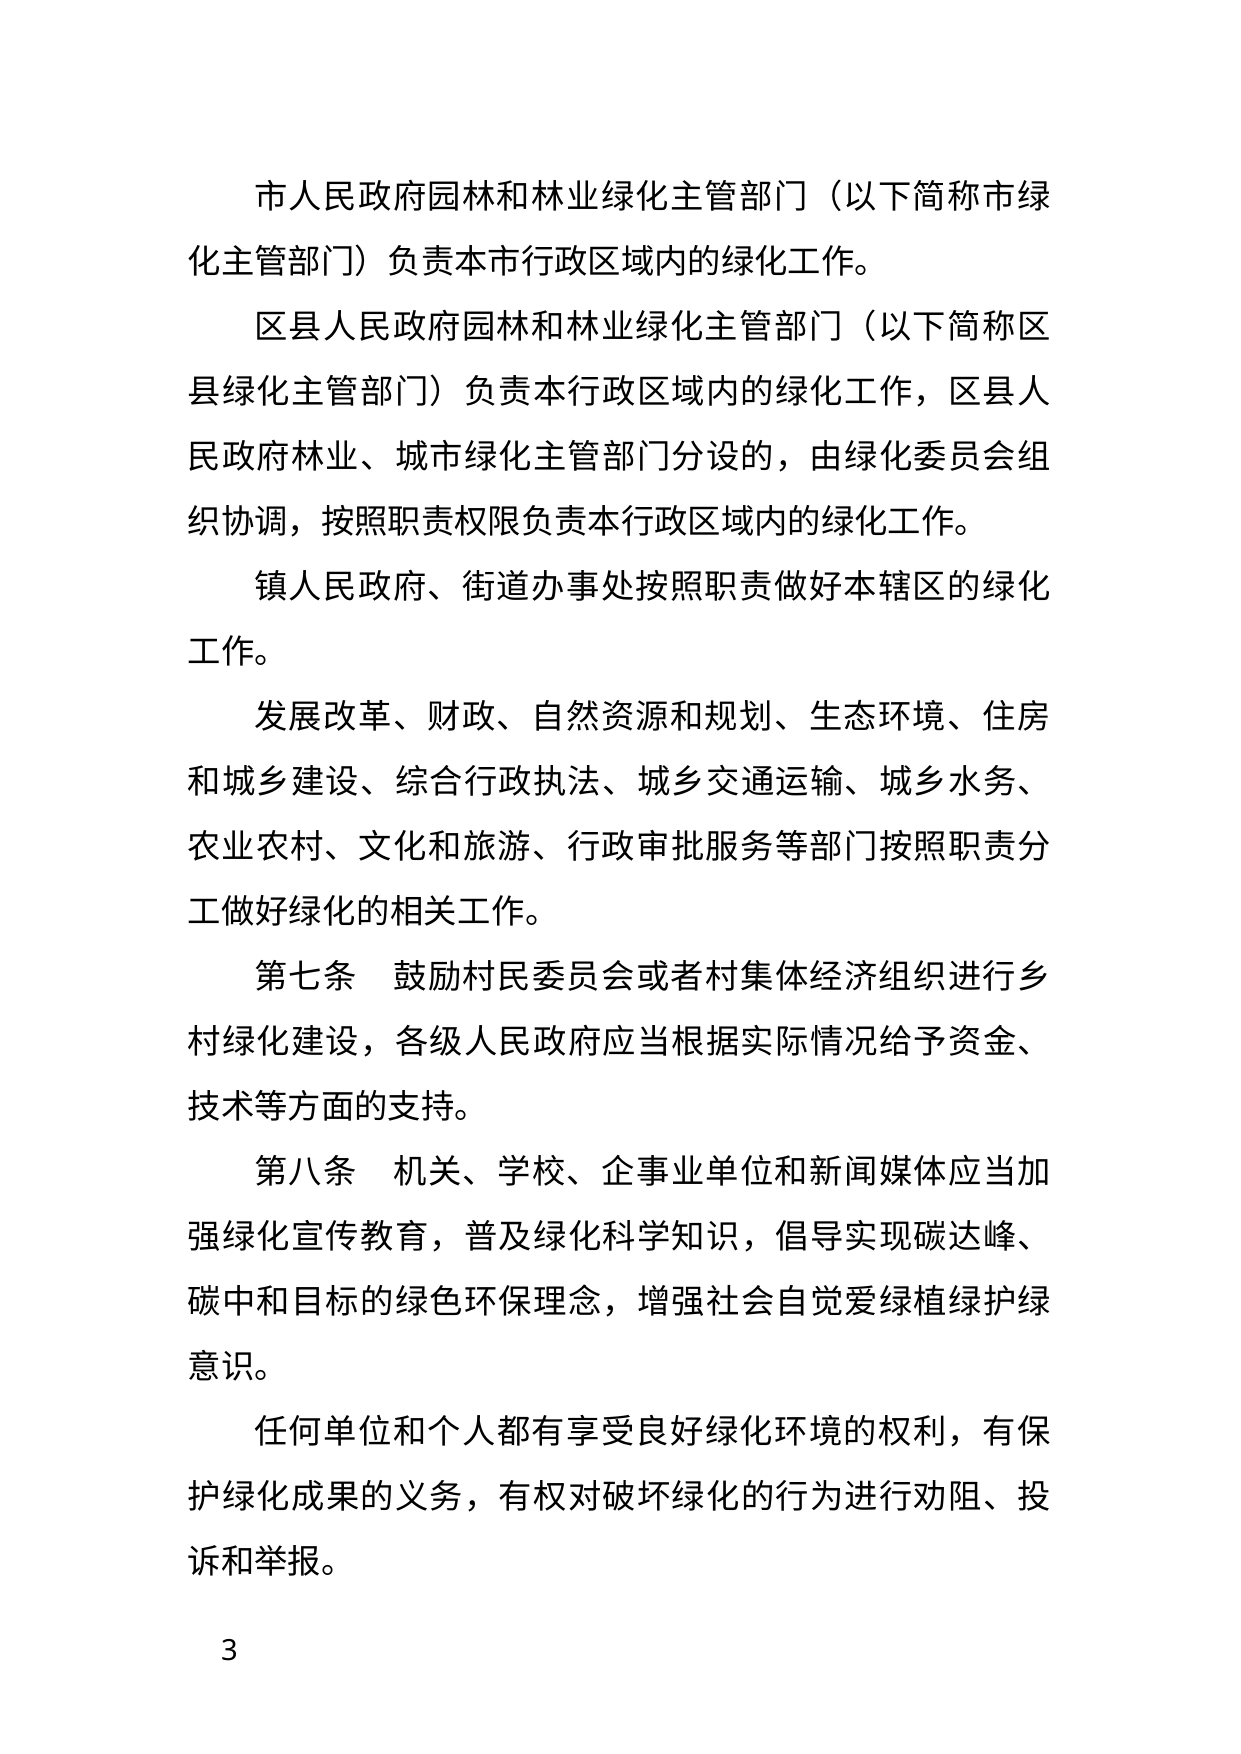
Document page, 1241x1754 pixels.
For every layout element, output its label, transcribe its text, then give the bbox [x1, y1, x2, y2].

text 第七条 鼓励村民委员会或者村集体经济组织进行乡村绿化建设，各级人民政府应当根据实际情况给予资金、技术等方面的支持。 [187, 942, 1053, 1137]
text 市人民政府园林和林业绿化主管部门（以下简称市绿化主管部门）负责本市行政区域内的绿化工作。 [187, 162, 1053, 292]
text 第八条 机关、学校、企事业单位和新闻媒体应当加强绿化宣传教育，普及绿化科学知识，倡导实现碳达峰、碳中和目标的绿色环保理念，增强社会自觉爱绿植绿护绿意识。 [187, 1137, 1053, 1397]
text 镇人民政府、街道办事处按照职责做好本辖区的绿化工作。 [187, 552, 1053, 682]
text 区县人民政府园林和林业绿化主管部门（以下简称区县绿化主管部门）负责本行政区域内的绿化工作，区县人民政府林业、城市绿化主管部门分设的，由绿化委员会组织协调，按照职责权限负责本行政区域内的绿化工作。 [187, 292, 1053, 552]
text 任何单位和个人都有享受良好绿化环境的权利，有保护绿化成果的义务，有权对破坏绿化的行为进行劝阻、投诉和举报。 [187, 1397, 1053, 1592]
text 发展改革、财政、自然资源和规划、生态环境、住房和城乡建设、综合行政执法、城乡交通运输、城乡水务、农业农村、文化和旅游、行政审批服务等部门按照职责分工做好绿化的相关工作。 [187, 682, 1053, 942]
